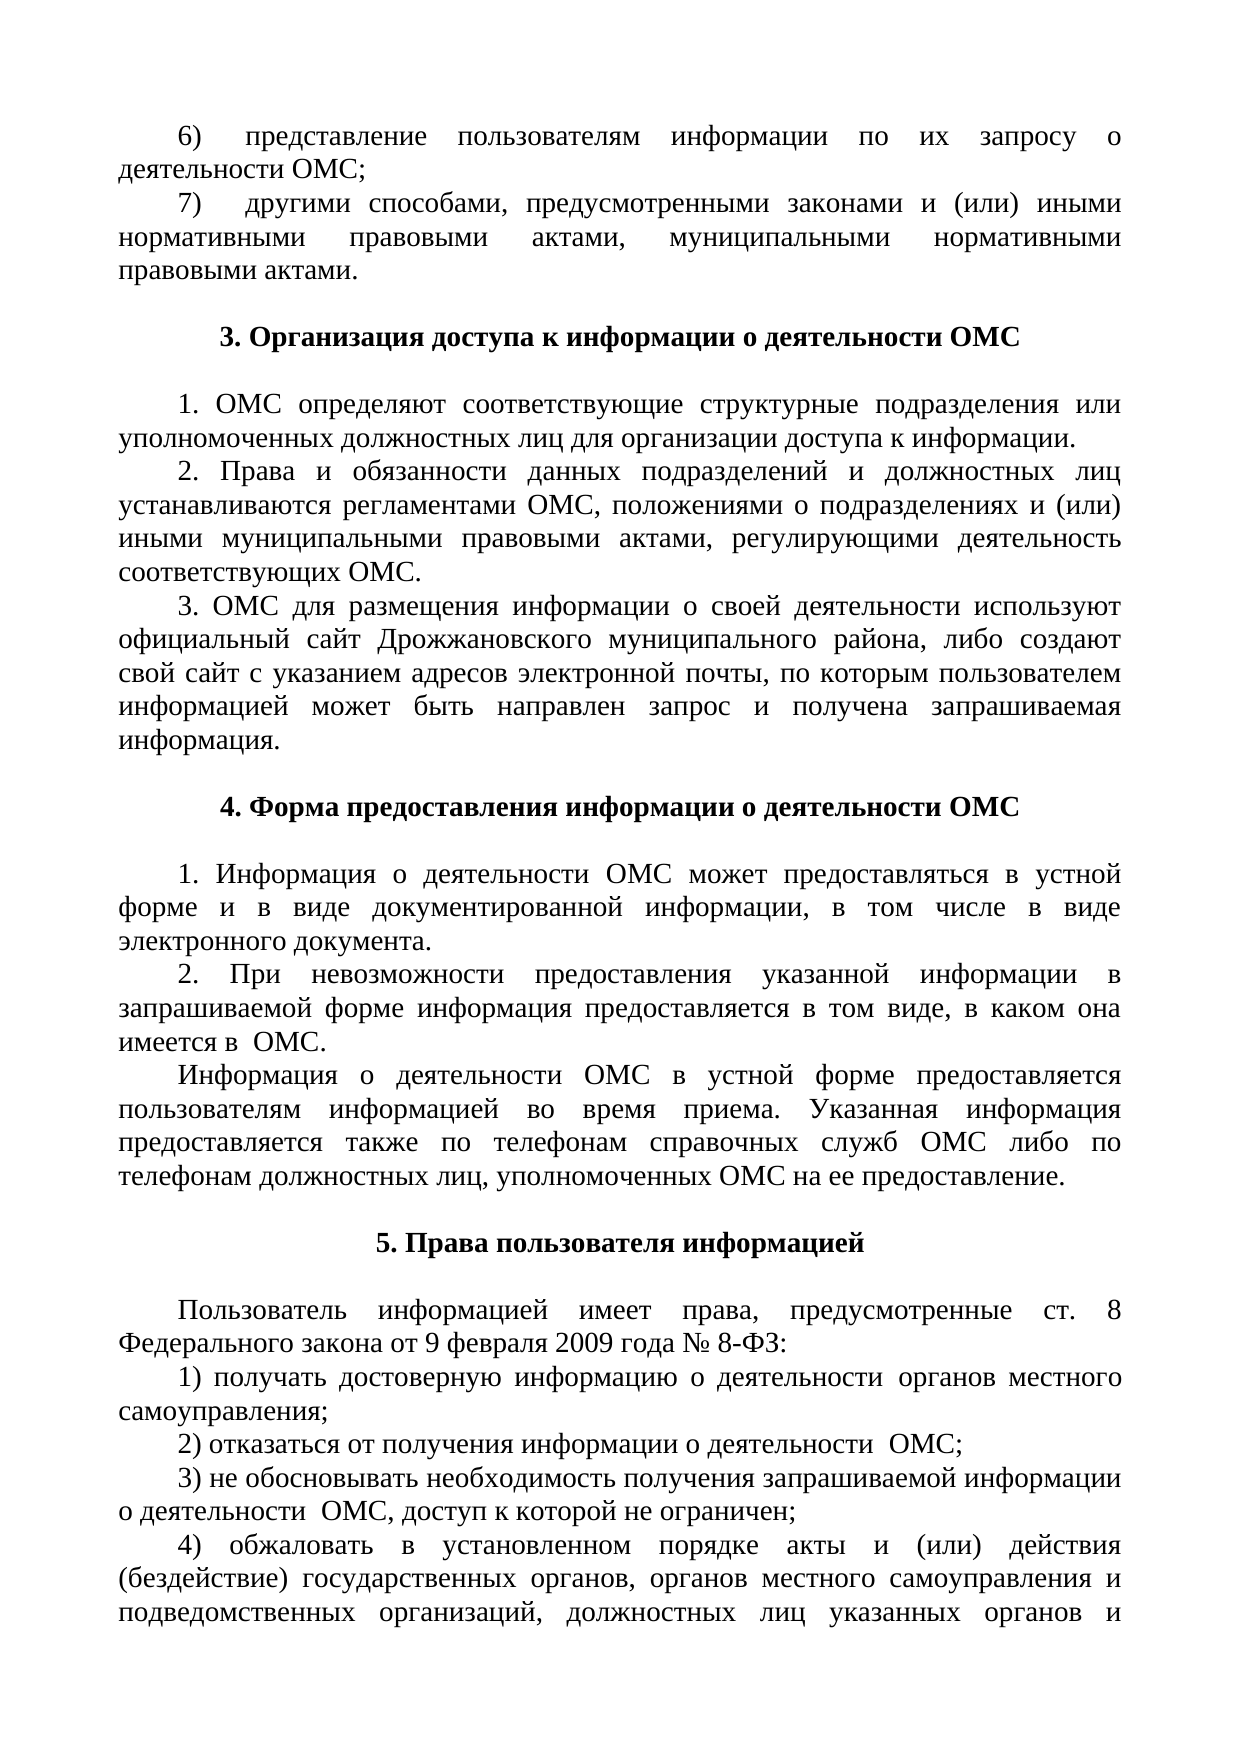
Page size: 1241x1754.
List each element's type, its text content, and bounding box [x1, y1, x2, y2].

text 2. При невозможности предоставления указанной информации в запрашиваемой форме информация предоставляется в том виде, в каком она имеется в ОМС. [118, 957, 1122, 1057]
text Информация о деятельности ОМС в устной форме предоставляется пользователям информацией во время приема. Указанная информация предоставляется также по телефонам справочных служб ОМС либо по телефонам должностных лиц, уполномоченных ОМС на ее предоставление. [118, 1057, 1122, 1191]
text 3) не обосновывать необходимость получения запрашиваемой информации о деятельности ОМС, доступ к которой не ограничен; [118, 1460, 1122, 1527]
text 2. Права и обязанности данных подразделений и должностных лиц устанавливаются регламентами ОМС, положениями о подразделениях и (или) иными муниципальными правовыми актами, регулирующими деятельность соответствующих ОМС. [118, 453, 1122, 588]
text 7) другими способами, предусмотренными законами и (или) иными нормативными правовыми актами, муниципальными нормативными правовыми актами. [118, 185, 1122, 286]
text 1. ОМС определяют соответствующие структурные подразделения или уполномоченных должностных лиц для организации доступа к информации. [118, 386, 1122, 453]
text 2) отказаться от получения информации о деятельности ОМС; [118, 1426, 1122, 1460]
text 5. Права пользователя информацией [118, 1225, 1122, 1258]
text 4. Форма предоставления информации о деятельности ОМС [118, 789, 1122, 822]
text 1. Информация о деятельности ОМС может предоставляться в устной форме и в виде документированной информации, в том числе в виде электронного документа. [118, 856, 1122, 957]
text 3. ОМС для размещения информации о своей деятельности используют официальный сайт Дрожжановского муниципального района, либо создают свой сайт с указанием адресов электронной почты, по которым пользователем информацией может быть направлен запрос и получена запрашиваемая информация. [118, 588, 1122, 755]
text 3. Организация доступа к информации о деятельности ОМС [118, 319, 1122, 353]
text 1) получать достоверную информацию о деятельности органов местного самоуправления; [118, 1359, 1122, 1426]
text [118, 1527, 1122, 1627]
text 6) представление пользователям информации по их запросу о деятельности ОМС; [118, 118, 1122, 185]
text Пользователь информацией имеет права, предусмотренные ст. 8 Федерального закона от 9 февраля 2009 года № 8-ФЗ: [118, 1292, 1122, 1359]
